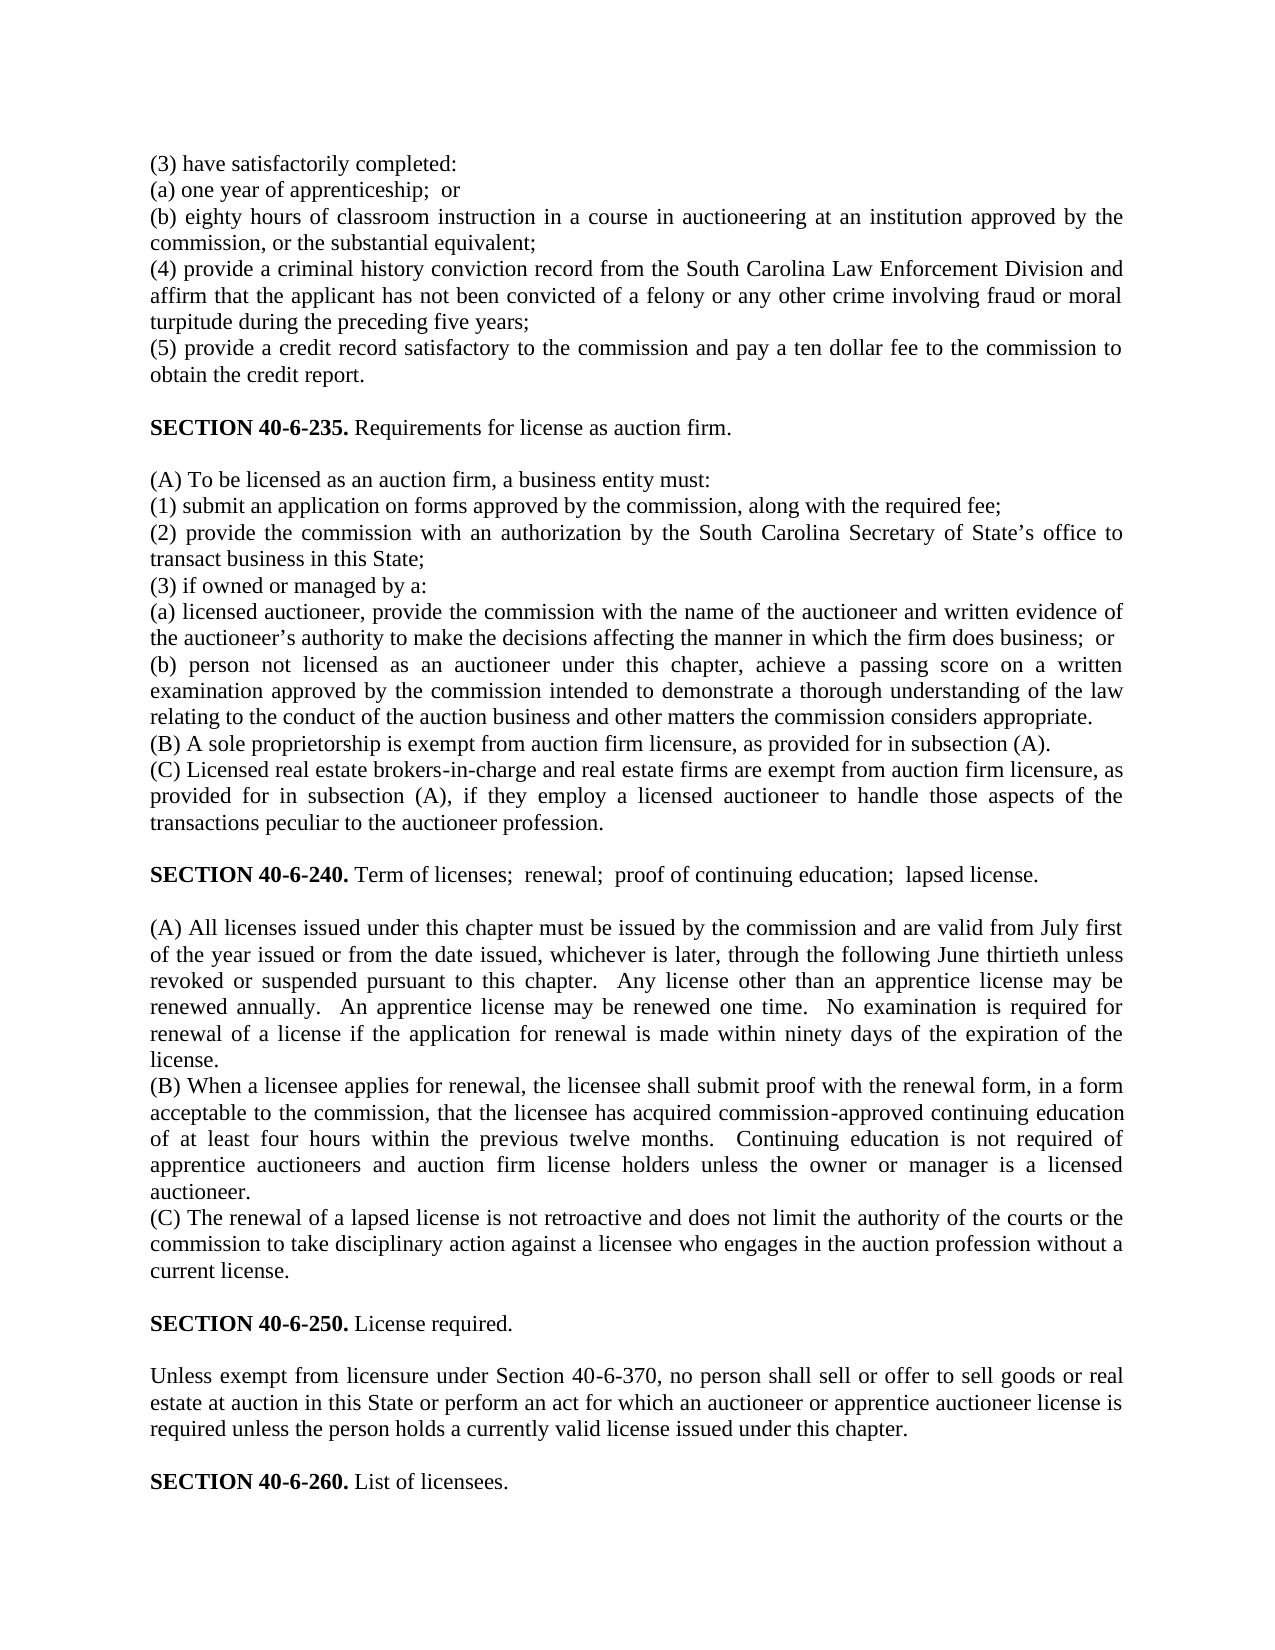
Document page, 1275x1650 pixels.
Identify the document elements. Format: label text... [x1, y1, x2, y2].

text (1) submit an application on forms approved by the commission, along with the required fee; [150, 493, 1125, 519]
text (A) All licenses issued under this chapter must be issued by the commission and are valid from July first of the year issued or from the date issued, whichever is later, through the following June thirtieth unless revoked or suspended pursuant to this chapter. Any license other than an apprentice license may be renewed annually. An apprentice license may be renewed one time. No examination is required for renewal of a license if the application for renewal is made within ninety days of the expiration of the license. [150, 914, 1125, 1072]
text (B) A sole proprietorship is exempt from auction firm licensure, as provided for in subsection (A). [150, 730, 1125, 756]
text (B) When a licensee applies for renewal, the licensee shall submit proof with the renewal form, in a form acceptable to the commission, that the licensee has acquired commission-approved continuing education of at least four hours within the previous twelve months. Continuing education is not required of apprentice auctioneers and auction firm license holders unless the owner or manager is a licensed auctioneer. [150, 1072, 1125, 1204]
text SECTION 40-6-240. Term of licenses; renewal; proof of continuing education; lapsed license. [150, 862, 1125, 888]
text (a) one year of apprenticeship; or [150, 176, 1125, 203]
text (3) if owned or managed by a: [150, 572, 1125, 598]
text Unless exempt from licensure under Section 40-6-370, no person shall sell or offer to sell goods or real estate at auction in this State or perform an act for which an auctioneer or apprentice auctioneer license is required unless the person holds a currently valid license issued under this chapter. [150, 1362, 1125, 1441]
text SECTION 40-6-250. License required. [150, 1309, 1125, 1336]
text (3) have satisfactorily completed: [150, 150, 1125, 176]
text SECTION 40-6-235. Requirements for license as auction firm. [150, 413, 1125, 440]
text (a) licensed auctioneer, provide the commission with the name of the auctioneer and written evidence of the auctioneer’s authority to make the decisions affecting the manner in which the firm does business; or [150, 598, 1125, 651]
text SECTION 40-6-260. List of licensees. [150, 1468, 1125, 1494]
text (C) Licensed real estate brokers-in-charge and real estate firms are exempt from auction firm licensure, as provided for in subsection (A), if they employ a licensed auctioneer to handle those aspects of the transactions peculiar to the auctioneer profession. [150, 756, 1125, 835]
text (2) provide the commission with an authorization by the South Carolina Secretary of State’s office to transact business in this State; [150, 519, 1125, 572]
text (A) To be licensed as an auction firm, a business entity must: [150, 466, 1125, 493]
text (5) provide a credit record satisfactory to the commission and pay a ten dollar fee to the commission to obtain the credit report. [150, 334, 1125, 387]
text (b) person not licensed as an auctioneer under this chapter, achieve a passing score on a written examination approved by the commission intended to demonstrate a thorough understanding of the law relating to the conduct of the auction business and other matters the commission considers appropriate. [150, 651, 1125, 730]
text (b) eighty hours of classroom instruction in a course in auctioneering at an institution approved by the commission, or the substantial equivalent; [150, 203, 1125, 255]
text (C) The renewal of a lapsed license is not retroactive and does not limit the authority of the courts or the commission to take disciplinary action against a licensee who engages in the auction profession without a current license. [150, 1204, 1125, 1283]
